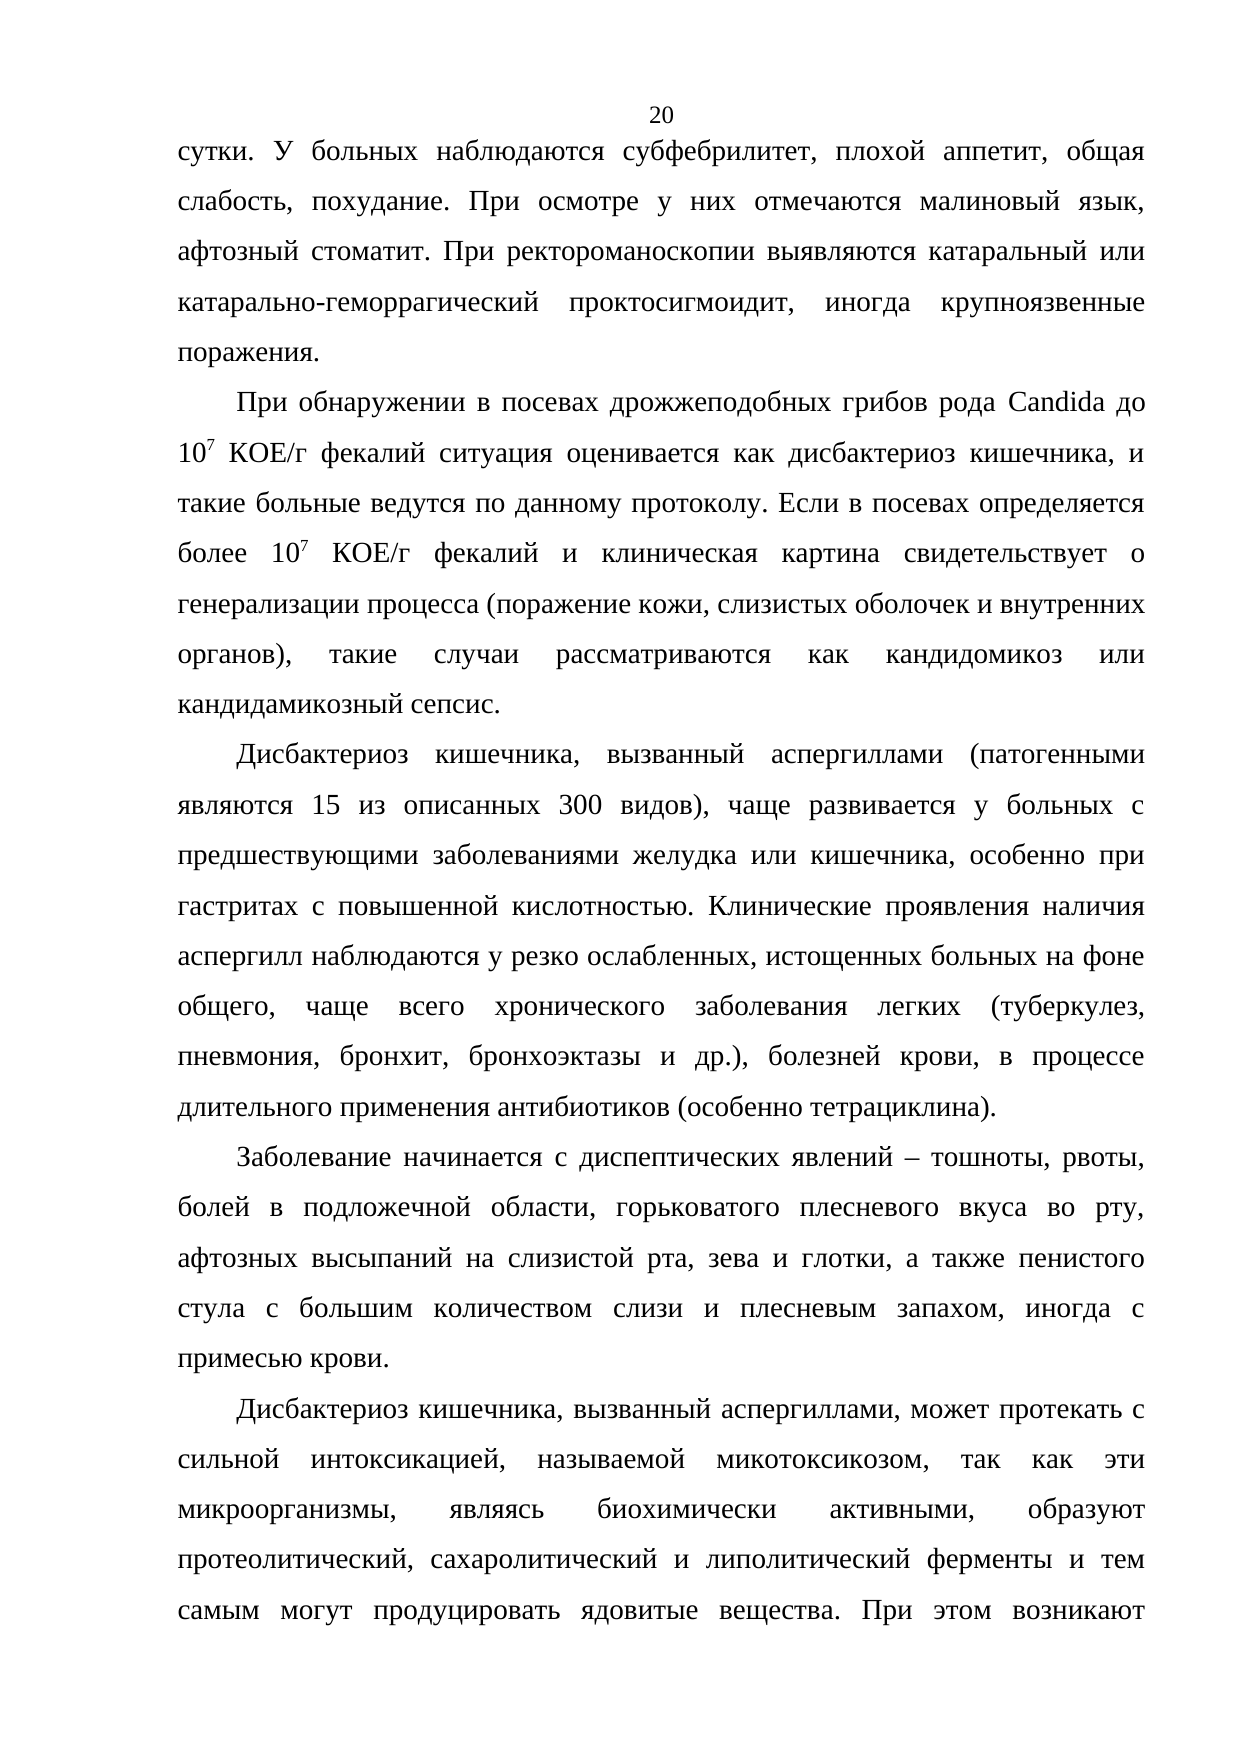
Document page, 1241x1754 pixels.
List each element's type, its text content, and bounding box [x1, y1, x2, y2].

text Заболевание начинается с диспептических явлений – тошноты, рвоты, болей в подложечной области, горьковатого плесневого вкуса во рту, афтозных высыпаний на слизистой рта, зева и глотки, а также пенистого стула с большим количеством слизи и плесневым запахом, иногда с примесью крови. [177, 1139, 1146, 1374]
text При обнаружении в посевах дрожжеподобных грибов рода Candida до 107 КОЕ/г фекалий ситуация оценивается как дисбактериоз кишечника, и такие больные ведутся по данному протоколу. Если в посевах определяется более 107 КОЕ/г фекалий и клиническая картина свидетельствует о генерализации процесса (поражение кожи, слизистых оболочек и внутренних органов), такие случаи рассматриваются как кандидомикоз или кандидамикозный сепсис. [177, 384, 1146, 720]
text Дисбактериоз кишечника, вызванный аспергиллами (патогенными являются 15 из описанных 300 видов), чаще развивается у больных с предшествующими заболеваниями желудка или кишечника, особенно при гастритах с повышенной кислотностью. Клинические проявления наличия аспергилл наблюдаются у резко ослабленных, истощенных больных на фоне общего, чаще всего хронического заболевания легких (туберкулез, пневмония, бронхит, бронхоэктазы и др.), болезней крови, в процессе длительного применения антибиотиков (особенно тетрациклина). [177, 737, 1146, 1122]
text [177, 133, 1146, 368]
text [177, 1391, 1146, 1626]
